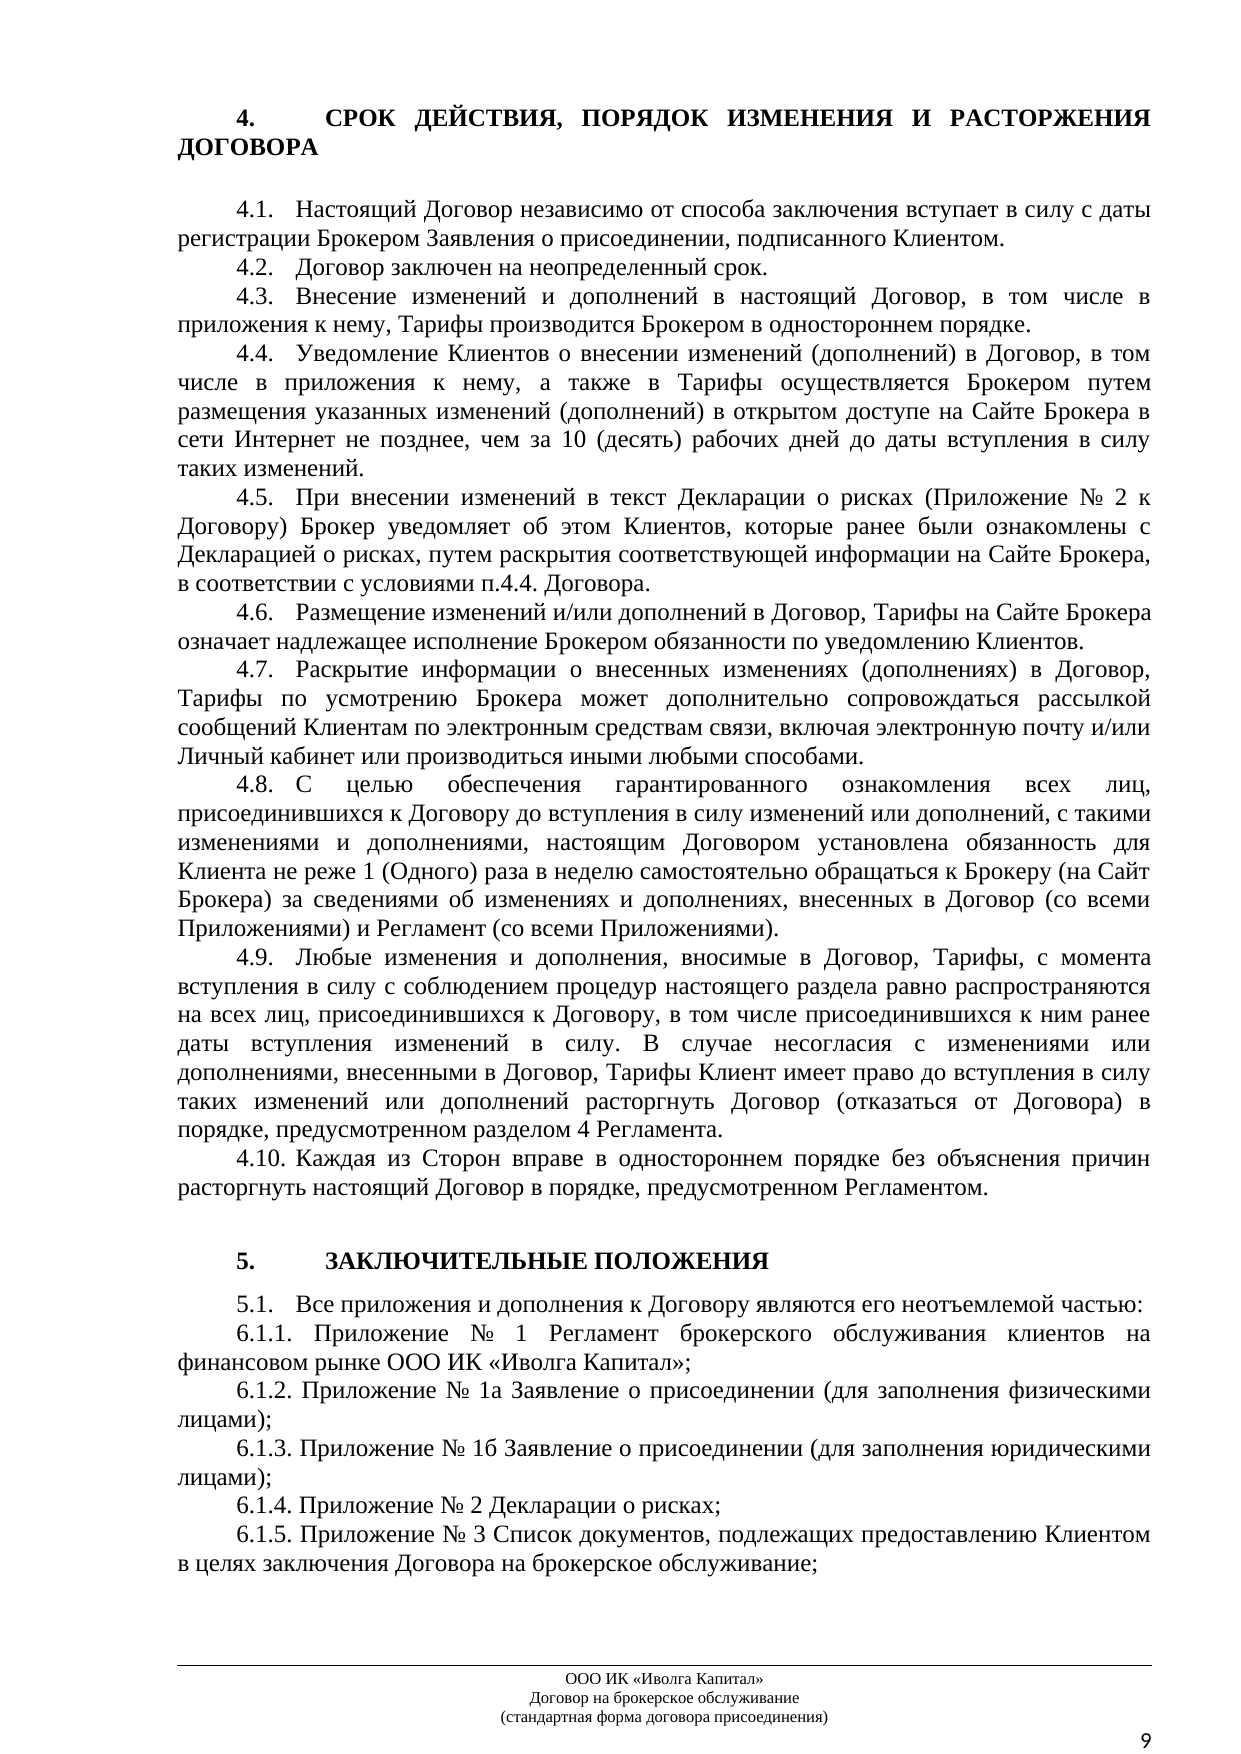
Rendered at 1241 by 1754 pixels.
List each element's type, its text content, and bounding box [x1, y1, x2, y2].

text 6.1.3. Приложение № 1б Заявление о присоединении (для заполнения юридическими лицами); [177, 1433, 1152, 1491]
list Настоящий Договор независимо от способа заключения вступает в силу с даты регистрации Брокером Заявления о присоединении, подписанного Клиентом. [177, 194, 1152, 252]
list СРОК ДЕЙСТВИЯ, ПОРЯДОК ИЗМЕНЕНИЯ И РАСТОРЖЕНИЯ ДОГОВОРА [177, 103, 1152, 161]
text 6.1.5. Приложение № 3 Список документов, подлежащих предоставлению Клиентом в целях заключения Договора на брокерское обслуживание; [177, 1519, 1152, 1577]
list Договор заключен на неопределенный срок. [177, 252, 1152, 281]
list Уведомление Клиентов о внесении изменений (дополнений) в Договор, в том числе в приложения к нему, а также в Тарифы осуществляется Брокером путем размещения указанных изменений (дополнений) в открытом доступе на Сайте Брокера в сети Интернет не позднее, чем за 10 (десять) рабочих дней до даты вступления в силу таких изменений. [177, 338, 1152, 482]
list Любые изменения и дополнения, вносимые в Договор, Тарифы, с момента вступления в силу с соблюдением процедур настоящего раздела равно распространяются на всех лиц, присоединившихся к Договору, в том числе присоединившихся к ним ранее даты вступления изменений в силу. В случае несогласия с изменениями или дополнениями, внесенными в Договор, Тарифы Клиент имеет право до вступления в силу таких изменений или дополнений расторгнуть Договор (отказаться от Договора) в порядке, предусмотренном разделом 4 Регламента. [177, 942, 1152, 1143]
list Размещение изменений и/или дополнений в Договор, Тарифы на Сайте Брокера означает надлежащее исполнение Брокером обязанности по уведомлению Клиентов. [177, 597, 1152, 654]
text 6.1.2. Приложение № 1а Заявление о присоединении (для заполнения физическими лицами); [177, 1376, 1152, 1433]
text 6.1.4. Приложение № 2 Декларации о рисках; [177, 1491, 1152, 1519]
list Все приложения и дополнения к Договору являются его неотъемлемой частью: [177, 1289, 1152, 1318]
list Внесение изменений и дополнений в настоящий Договор, в том числе в приложения к нему, Тарифы производится Брокером в одностороннем порядке. [177, 281, 1152, 338]
text 6.1.1. Приложение № 1 Регламент брокерского обслуживания клиентов на финансовом рынке ООО ИК «Иволга Капитал»; [177, 1318, 1152, 1376]
list При внесении изменений в текст Декларации о рисках (Приложение № 2 к Договору) Брокер уведомляет об этом Клиентов, которые ранее были ознакомлены с Декларацией о рисках, путем раскрытия соответствующей информации на Сайте Брокера, в соответствии с условиями п.4.4. Договора. [177, 482, 1152, 597]
list ЗАКЛЮЧИТЕЛЬНЫЕ ПОЛОЖЕНИЯ [177, 1246, 1152, 1275]
list С целью обеспечения гарантированного ознакомления всех лиц, присоединившихся к Договору до вступления в силу изменений или дополнений, с такими изменениями и дополнениями, настоящим Договором установлена обязанность для Клиента не реже 1 (Одного) раза в неделю самостоятельно обращаться к Брокеру (на Сайт Брокера) за сведениями об изменениях и дополнениях, внесенных в Договор (со всеми Приложениями) и Регламент (со всеми Приложениями). [177, 769, 1152, 942]
list Раскрытие информации о внесенных изменениях (дополнениях) в Договор, Тарифы по усмотрению Брокера может дополнительно сопровождаться рассылкой сообщений Клиентам по электронным средствам связи, включая электронную почту и/или Личный кабинет или производиться иными любыми способами. [177, 654, 1152, 769]
list Каждая из Сторон вправе в одностороннем порядке без объяснения причин расторгнуть настоящий Договор в порядке, предусмотренном Регламентом. [177, 1143, 1152, 1201]
